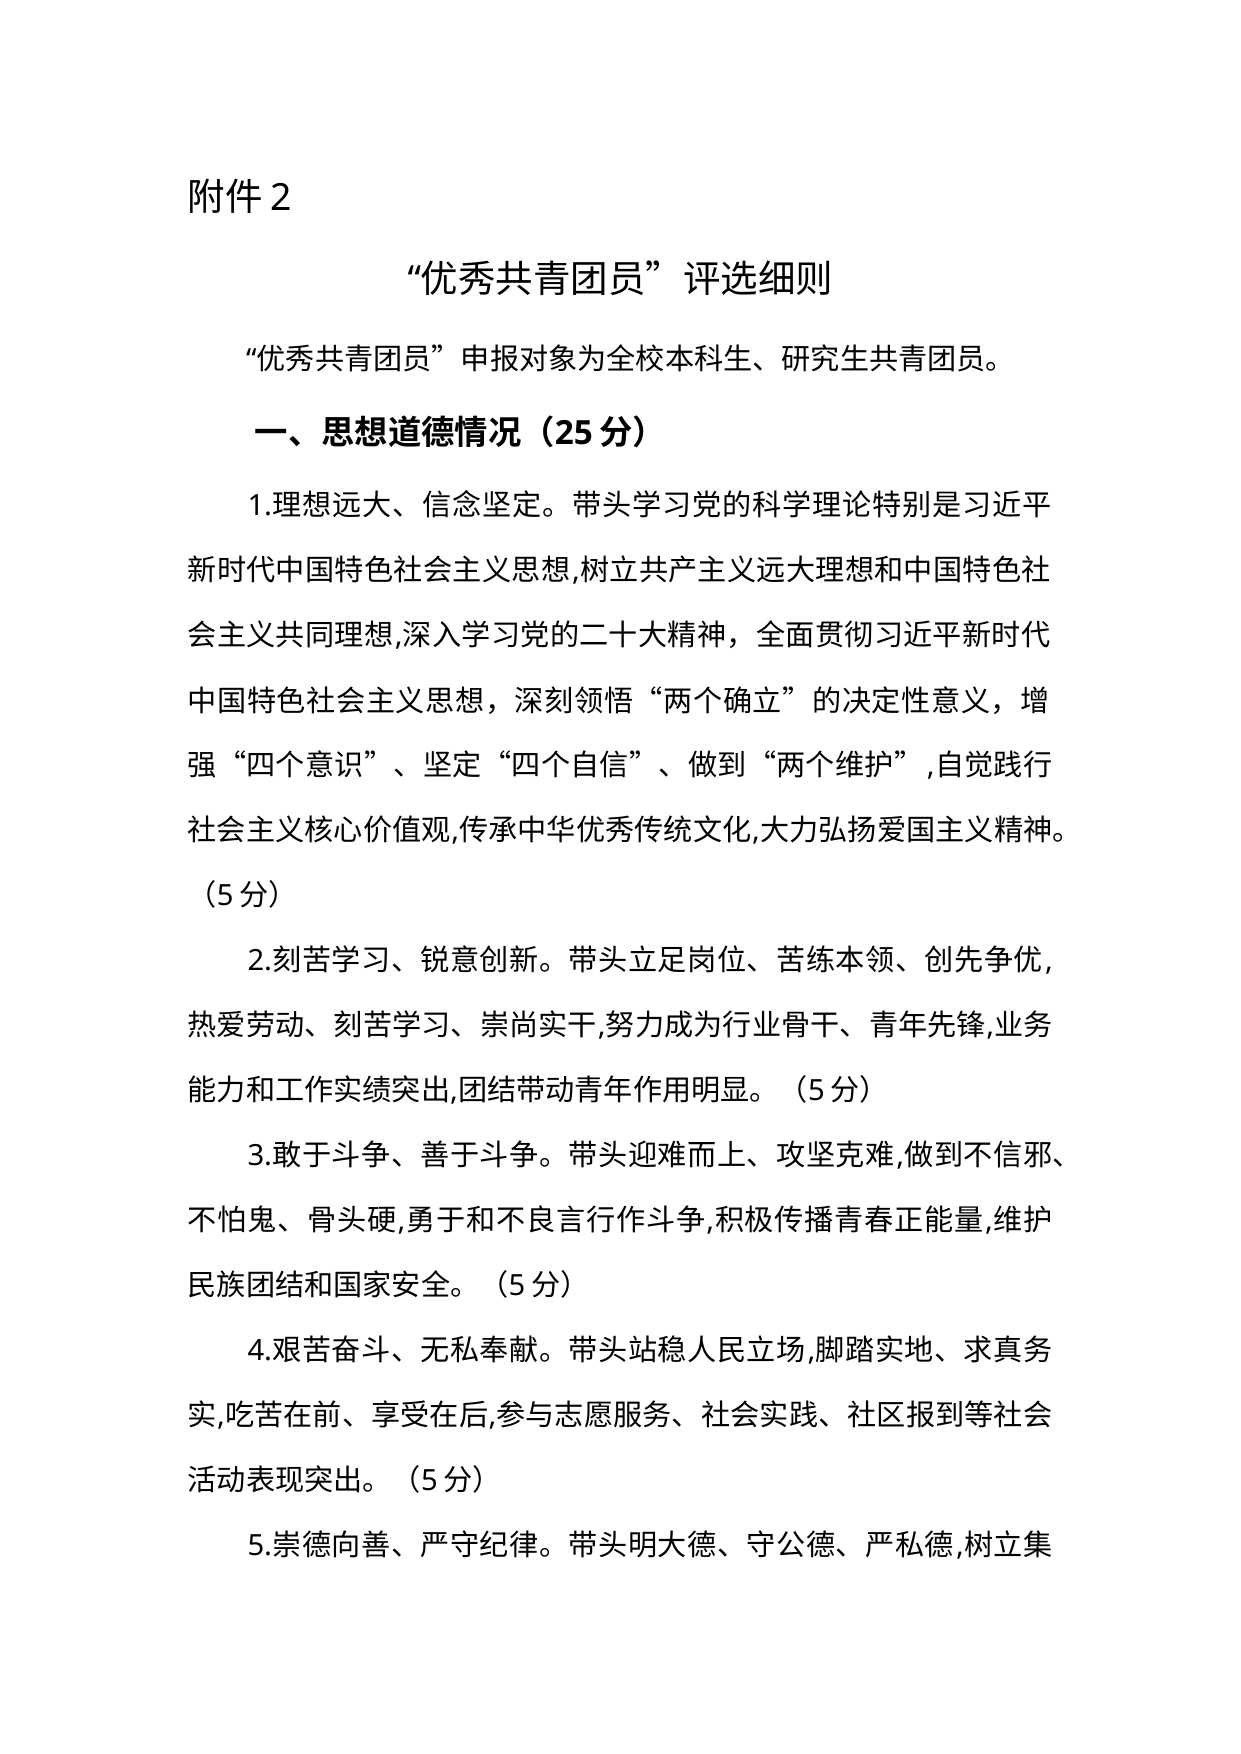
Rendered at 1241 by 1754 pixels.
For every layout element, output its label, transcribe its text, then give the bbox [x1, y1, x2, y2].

text 3.敢于斗争、善于斗争。带头迎难而上、攻坚克难,做到不信邪、不怕鬼、骨头硬,勇于和不良言行作斗争,积极传播青春正能量,维护民族团结和国家安全。（5分） [187, 1121, 1053, 1316]
text “优秀共青团员”评选细则 [187, 243, 1053, 308]
text “优秀共青团员”申报对象为全校本科生、研究生共青团员。 [187, 324, 1053, 389]
text 1.理想远大、信念坚定。带头学习党的科学理论特别是习近平新时代中国特色社会主义思想,树立共产主义远大理想和中国特色社会主义共同理想,深入学习党的二十大精神，全面贯彻习近平新时代中国特色社会主义思想，深刻领悟“两个确立”的决定性意义，增强“四个意识”、坚定“四个自信”、做到“两个维护”,自觉践行社会主义核心价值观,传承中华优秀传统文化,大力弘扬爱国主义精神。（5分） [187, 471, 1053, 926]
text 4.艰苦奋斗、无私奉献。带头站稳人民立场,脚踏实地、求真务实,吃苦在前、享受在后,参与志愿服务、社会实践、社区报到等社会活动表现突出。（5分） [187, 1316, 1053, 1511]
text 附件2 [187, 162, 1053, 227]
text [187, 1511, 1053, 1576]
text 2.刻苦学习、锐意创新。带头立足岗位、苦练本领、创先争优,热爱劳动、刻苦学习、崇尚实干,努力成为行业骨干、青年先锋,业务能力和工作实绩突出,团结带动青年作用明显。（5分） [187, 926, 1053, 1121]
text 一、思想道德情况（25分） [187, 398, 1053, 463]
